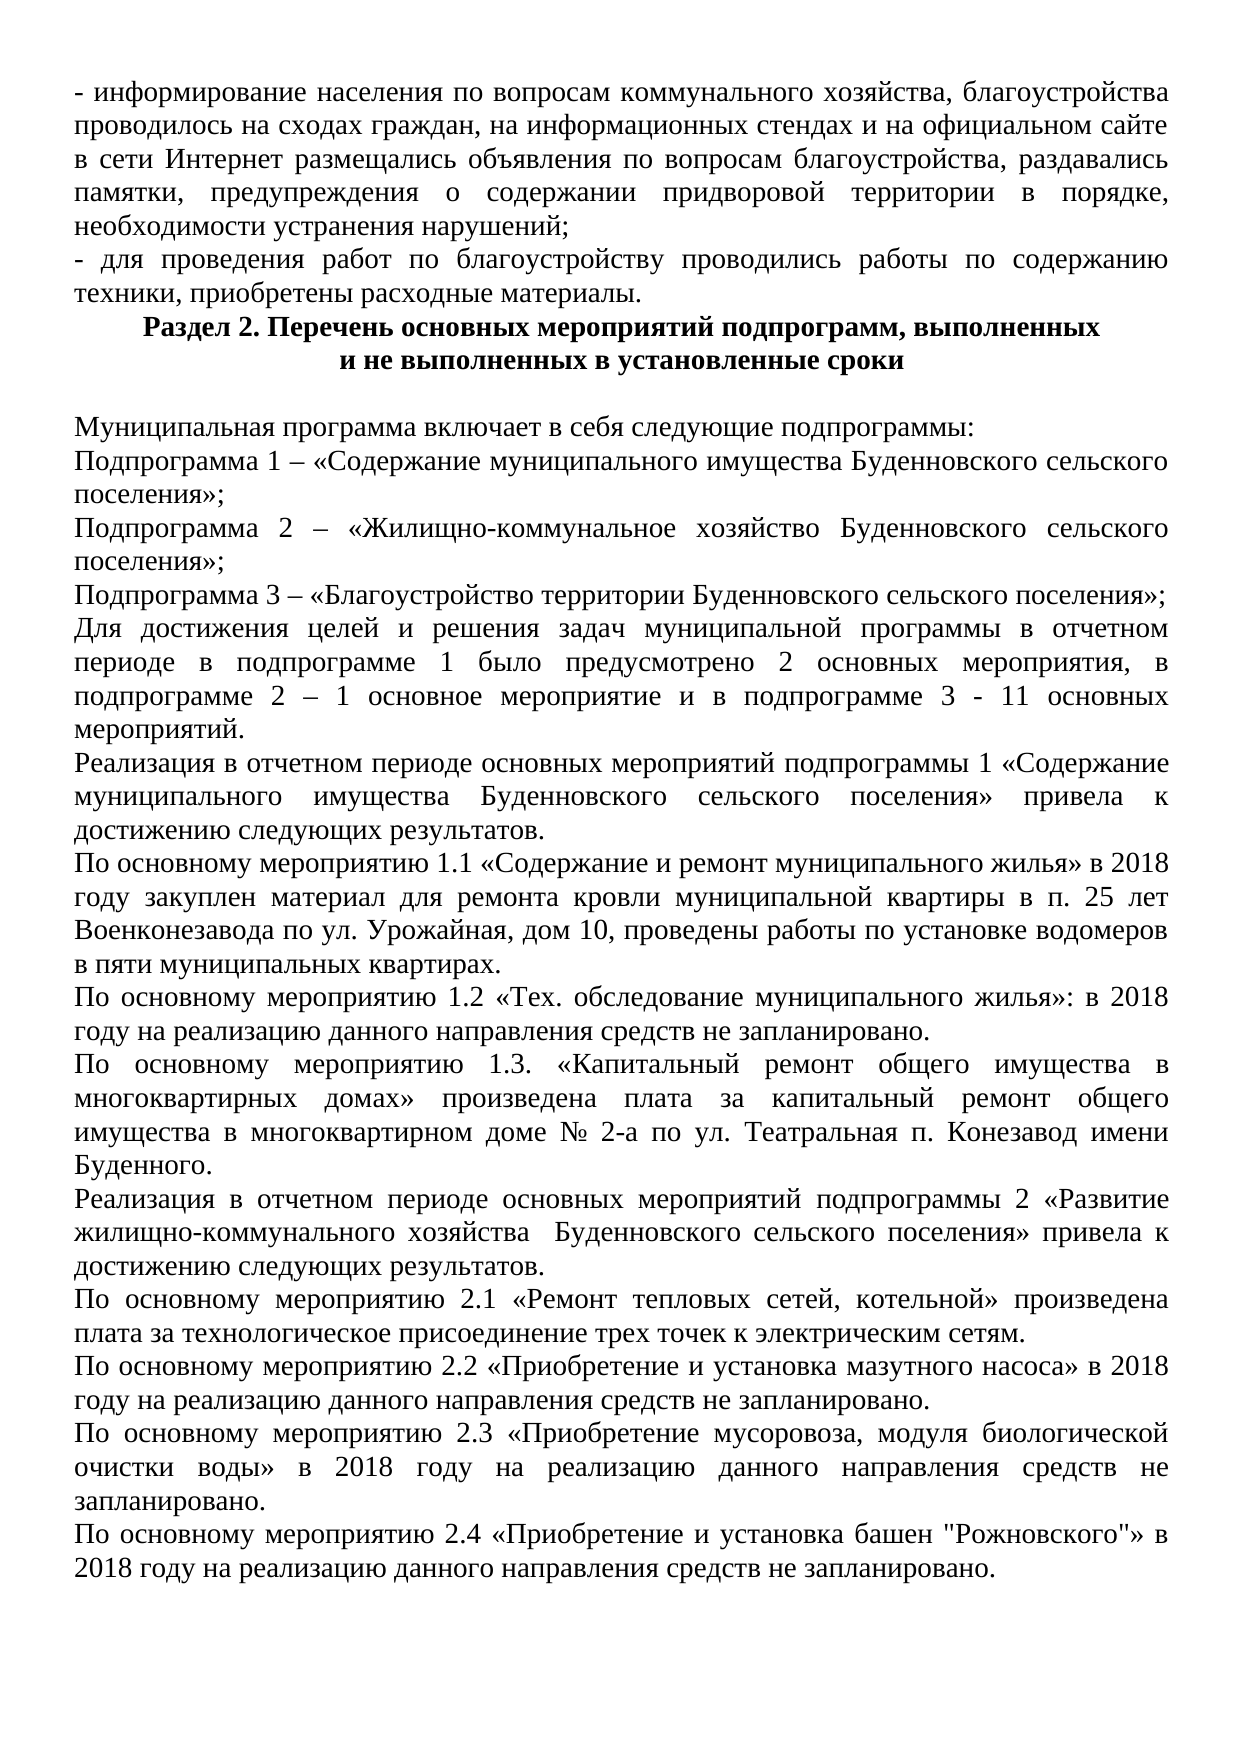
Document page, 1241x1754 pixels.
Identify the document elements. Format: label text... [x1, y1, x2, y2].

text По основному мероприятию 1.1 «Содержание и ремонт муниципального жилья» в 2018 году закуплен материал для ремонта кровли муниципальной квартиры в п. 25 лет Военконезавода по ул. Урожайная, дом 10, проведены работы по установке водомеров в пяти муниципальных квартирах. [74, 845, 1169, 979]
text По основному мероприятию 2.3 «Приобретение мусоровоза, модуля биологической очистки воды» в 2018 году на реализацию данного направления средств не запланировано. [74, 1416, 1169, 1516]
text - для проведения работ по благоустройству проводились работы по содержанию техники, приобретены расходные материалы. [74, 242, 1169, 309]
text Для достижения целей и решения задач муниципальной программы в отчетном периоде в подпрограмме 1 было предусмотрено 2 основных мероприятия, в подпрограмме 2 – 1 основное мероприятие и в подпрограмме 3 - 11 основных мероприятий. [74, 611, 1169, 745]
text По основному мероприятию 2.1 «Ремонт тепловых сетей, котельной» произведена плата за технологическое присоединение трех точек к электрическим сетям. [74, 1281, 1169, 1348]
text По основному мероприятию 1.3. «Капитальный ремонт общего имущества в многоквартирных домах» произведена плата за капитальный ремонт общего имущества в многоквартирном доме № 2-а по ул. Театральная п. Конезавод имени Буденного. [74, 1047, 1169, 1181]
text По основному мероприятию 2.2 «Приобретение и установка мазутного насоса» в 2018 году на реализацию данного направления средств не запланировано. [74, 1348, 1169, 1416]
text По основному мероприятию 2.4 «Приобретение и установка башен "Рожновского"» в 2018 году на реализацию данного направления средств не запланировано. [74, 1516, 1169, 1583]
text Подпрограмма 1 – «Содержание муниципального имущества Буденновского сельского поселения»; [74, 443, 1169, 510]
text По основному мероприятию 1.2 «Тех. обследование муниципального жилья»: в 2018 году на реализацию данного направления средств не запланировано. [74, 979, 1169, 1047]
text - информирование населения по вопросам коммунального хозяйства, благоустройства проводилось на сходах граждан, на информационных стендах и на официальном сайте в сети Интернет размещались объявления по вопросам благоустройства, раздавались памятки, предупреждения о содержании придворовой территории в порядке, необходимости устранения нарушений; [74, 74, 1169, 242]
text и не выполненных в установленные сроки [74, 342, 1169, 376]
text Муниципальная программа включает в себя следующие подпрограммы: [74, 409, 1169, 443]
text Реализация в отчетном периоде основных мероприятий подпрограммы 1 «Содержание муниципального имущества Буденновского сельского поселения» привела к достижению следующих результатов. [74, 745, 1169, 845]
text Подпрограмма 3 – «Благоустройство территории Буденновского сельского поселения»; [74, 577, 1169, 611]
text Подпрограмма 2 – «Жилищно-коммунальное хозяйство Буденновского сельского поселения»; [74, 510, 1169, 577]
text Реализация в отчетном периоде основных мероприятий подпрограммы 2 «Развитие жилищно-коммунального хозяйства Буденновского сельского поселения» привела к достижению следующих результатов. [74, 1181, 1169, 1281]
text Раздел 2. Перечень основных мероприятий подпрограмм, выполненных [74, 309, 1169, 342]
